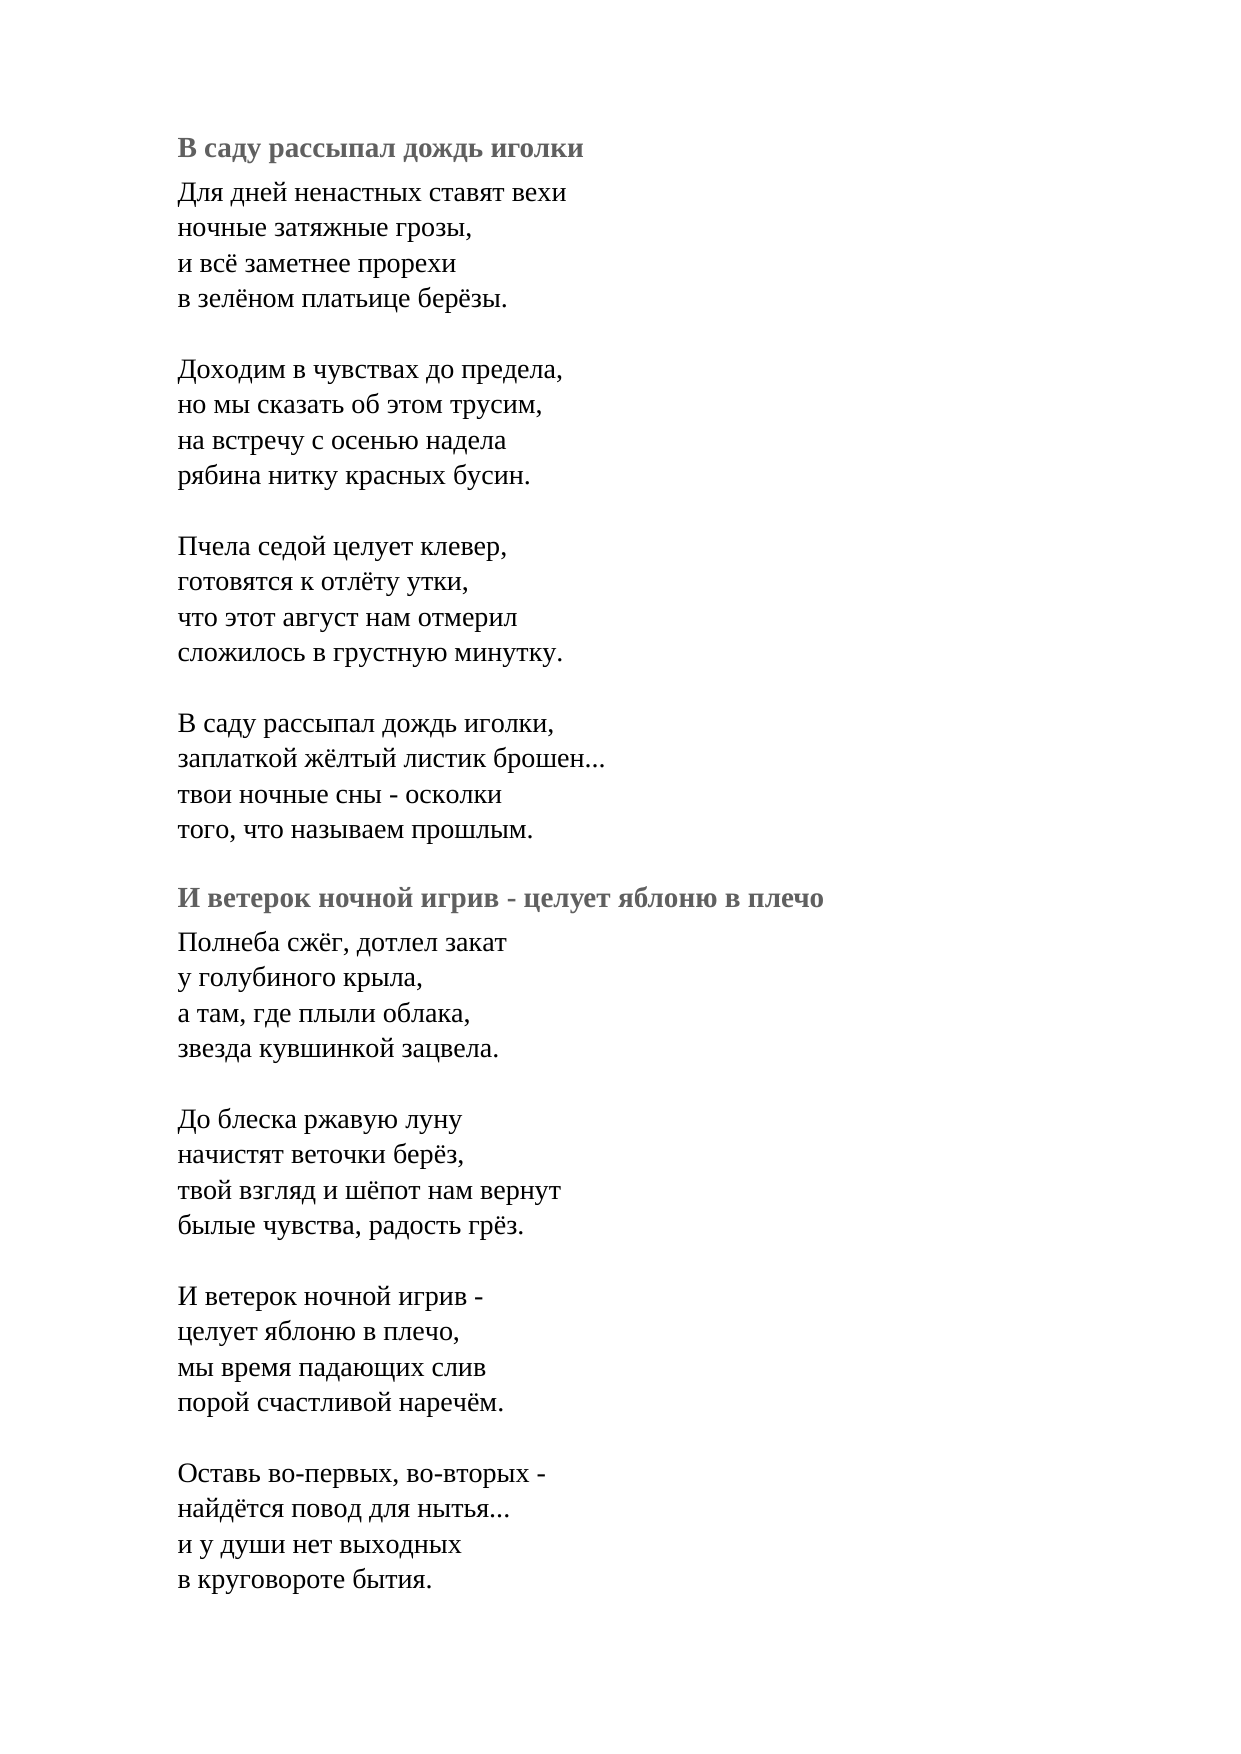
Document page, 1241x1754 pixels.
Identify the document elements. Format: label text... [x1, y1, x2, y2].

text И ветерок ночной игрив - целует яблоню в плечо [177, 868, 1152, 914]
text Для дней ненастных ставят вехи ночные затяжные грозы, и всё заметнее прорехи в зелёном платьице берёзы. Доходим в чувствах до предела, но мы сказать об этом трусим, на встречу с осенью надела рябина нитку красных бусин. Пчела седой целует клевер, готовятся к отлёту утки, что этот август нам отмерил сложилось в грустную минутку. В саду рассыпал дождь иголки, заплаткой жёлтый листик брошен... твои ночные сны - осколки того, что называем прошлым. [177, 172, 1152, 845]
text Полнеба сжёг, дотлел закат у голубиного крыла, а там, где плыли облака, звезда кувшинкой зацвела. До блеска ржавую луну начистят веточки берёз, твой взгляд и шёпот нам вернут былые чувства, радость грёз. И ветерок ночной игрив - целует яблоню в плечо, мы время падающих слив порой счастливой наречём. Оставь во-первых, во-вторых - найдётся повод для нытья... и у души нет выходных в круговороте бытия. [177, 922, 1152, 1595]
text В саду рассыпал дождь иголки [177, 118, 1152, 164]
